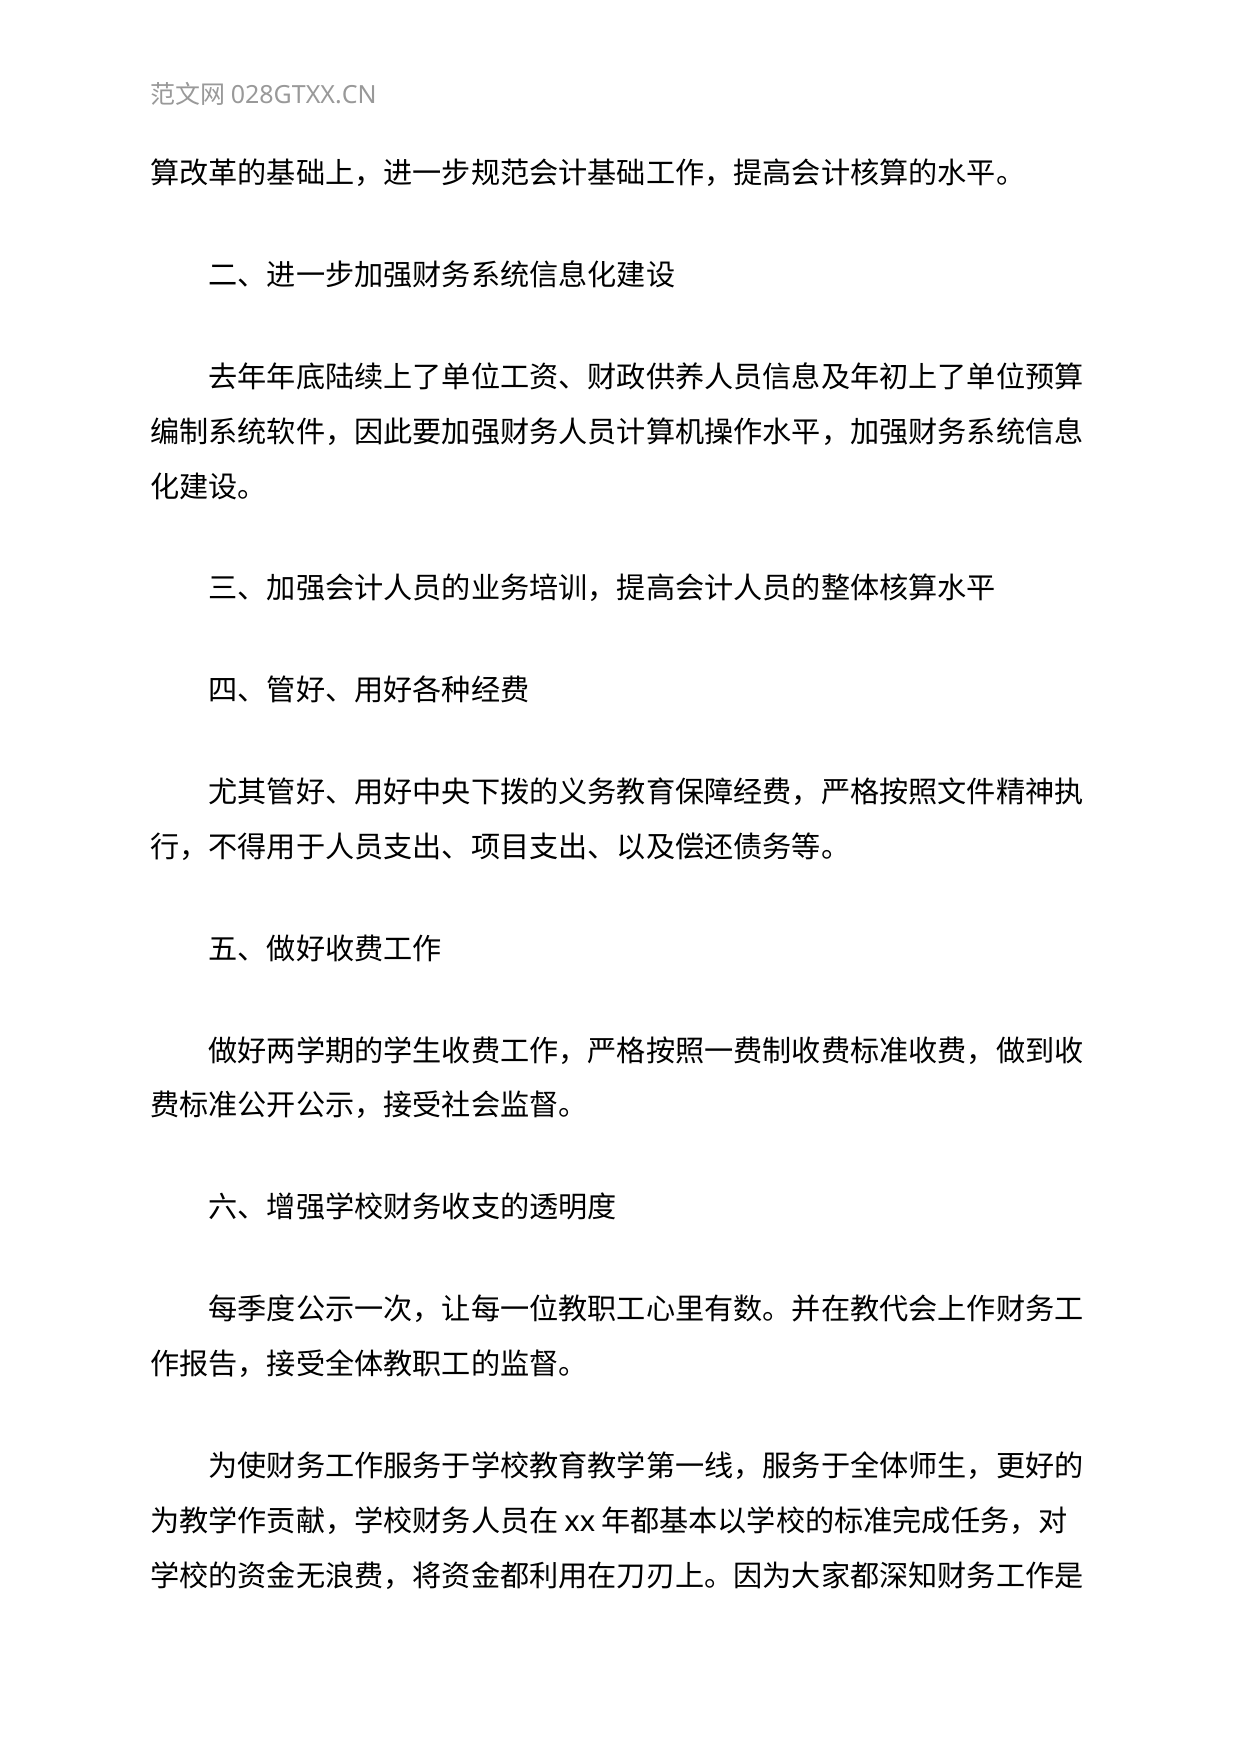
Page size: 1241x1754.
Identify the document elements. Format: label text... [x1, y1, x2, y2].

text 每季度公示一次，让每一位教职工心里有数。并在教代会上作财务工作报告，接受全体教职工的监督。 [150, 1286, 1090, 1383]
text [150, 150, 1090, 192]
text 尤其管好、用好中央下拨的义务教育保障经费，严格按照文件精神执行，不得用于人员支出、项目支出、以及偿还债务等。 [150, 769, 1090, 866]
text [150, 1442, 1090, 1594]
text 五、做好收费工作 [150, 925, 1090, 968]
text 做好两学期的学生收费工作，严格按照一费制收费标准收费，做到收费标准公开公示，接受社会监督。 [150, 1027, 1090, 1124]
text 三、加强会计人员的业务培训，提高会计人员的整体核算水平 [150, 565, 1090, 607]
text 去年年底陆续上了单位工资、财政供养人员信息及年初上了单位预算编制系统软件，因此要加强财务人员计算机操作水平，加强财务系统信息化建设。 [150, 353, 1090, 506]
text 四、管好、用好各种经费 [150, 667, 1090, 709]
text 二、进一步加强财务系统信息化建设 [150, 252, 1090, 294]
text 六、增强学校财务收支的透明度 [150, 1184, 1090, 1226]
